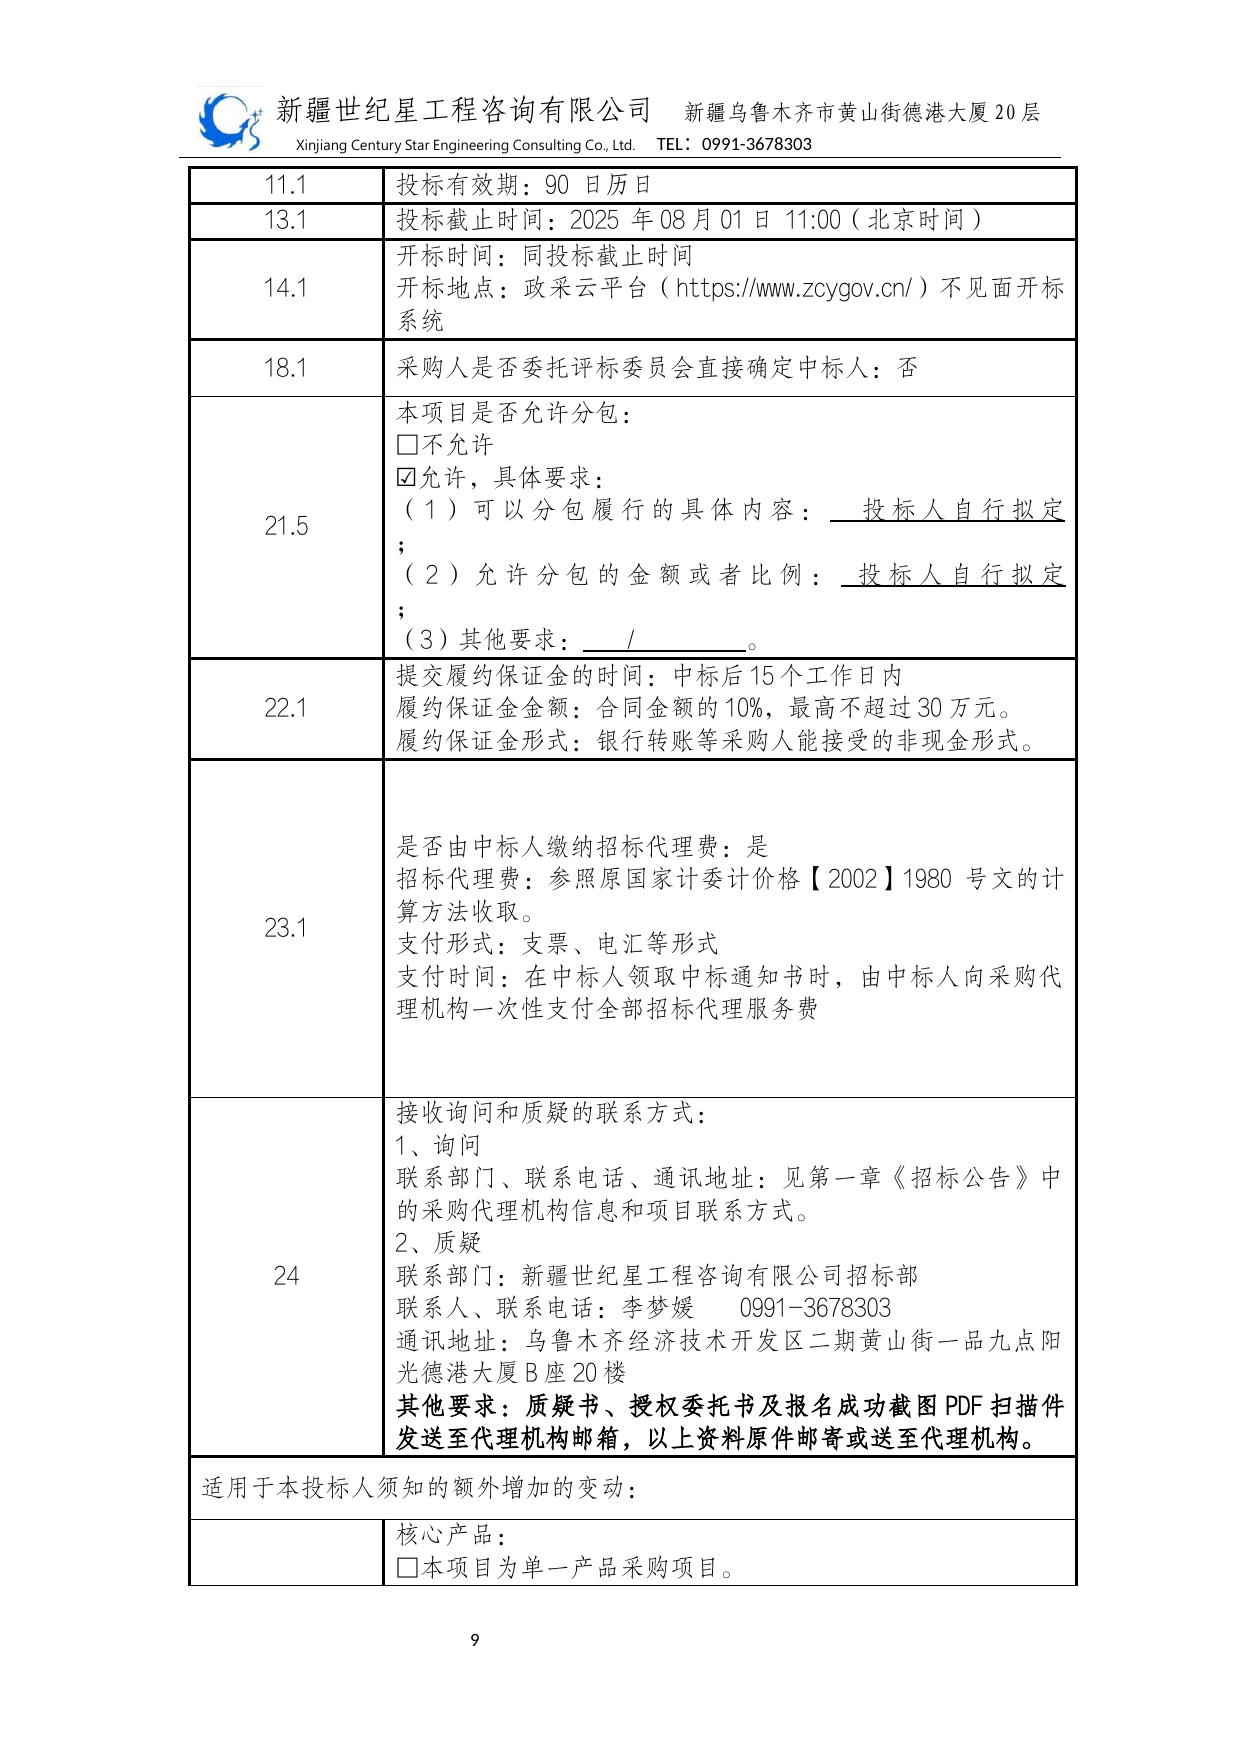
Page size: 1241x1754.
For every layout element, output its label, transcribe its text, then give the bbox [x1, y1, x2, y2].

table_cell 23.1 [191, 761, 382, 1097]
table_cell 采购人是否委托评标委员会直接确定中标人：否 [385, 341, 1075, 396]
table_cell 11.1 [191, 169, 382, 202]
table_cell 提交履约保证金的时间：中标后15个工作日内 履约保证金金额：合同金额的10%，最高不超过30万元。 履约保证金形式：银行转账等采购人能接受的非现金形式。 [385, 660, 1075, 758]
table_cell 18.1 [191, 341, 382, 396]
picture [196, 86, 265, 153]
table_cell 投标有效期：90 日历日 [385, 169, 1075, 202]
table_cell 开标时间：同投标截止时间 开标地点：政采云平台（https://www.zcygov.cn/）不见面开标系统 [385, 241, 1075, 338]
table_cell 22.1 [191, 660, 382, 758]
table_cell 投标截止时间：2025 年08月01日 11:00（北京时间） [385, 205, 1075, 237]
table_cell 是否由中标人缴纳招标代理费：是 招标代理费：参照原国家计委计价格【2002】1980 号文的计算方法收取。 支付形式：支票、电汇等形式 支付时间：在中标人领取中标通知书时，由中标人向采购代理机构一次性支付全部招标代理服务费 [385, 761, 1075, 1097]
table_cell 本项目是否允许分包： □不允许 ☑允许，具体要求： （1）可以分包履行的具体内容： 投标人自行拟定 ； （2）允许分包的金额或者比例： 投标人自行拟定 ； （3）其他要求： / 。 [385, 397, 1075, 657]
table_cell 24 [191, 1098, 382, 1455]
table_cell 核心产品： □本项目为单一产品采购项目。 ☑本项目标项一为非单一产品采购项目，核心产品为： 澳洲大串 。 ☑本项目标项二为非单一产品采购项目，核心产品为： 澳洲大串 。 注：若不单独标明核心产品则所有产品均被视为核心产品 [385, 1520, 1075, 1584]
table_cell 21.5 [191, 397, 382, 657]
table_cell 14.1 [191, 241, 382, 338]
table_cell [191, 1520, 382, 1584]
table_cell 接收询问和质疑的联系方式： 1、询问 联系部门、联系电话、通讯地址：见第一章《招标公告》中的采购代理机构信息和项目联系方式。 2、质疑 联系部门：新疆世纪星工程咨询有限公司招标部 联系人、联系电话：李梦媛 0991-3678303 通讯地址：乌鲁木齐经济技术开发区二期黄山街一品九点阳光德港大厦B座20楼 其他要求：质疑书、授权委托书及报名成功截图PDF扫描件发送至代理机构邮箱，以上资料原件邮寄或送至代理机构。 [385, 1098, 1075, 1455]
table_cell 13.1 [191, 205, 382, 237]
table_cell 适用于本投标人须知的额外增加的变动： [191, 1458, 1075, 1518]
